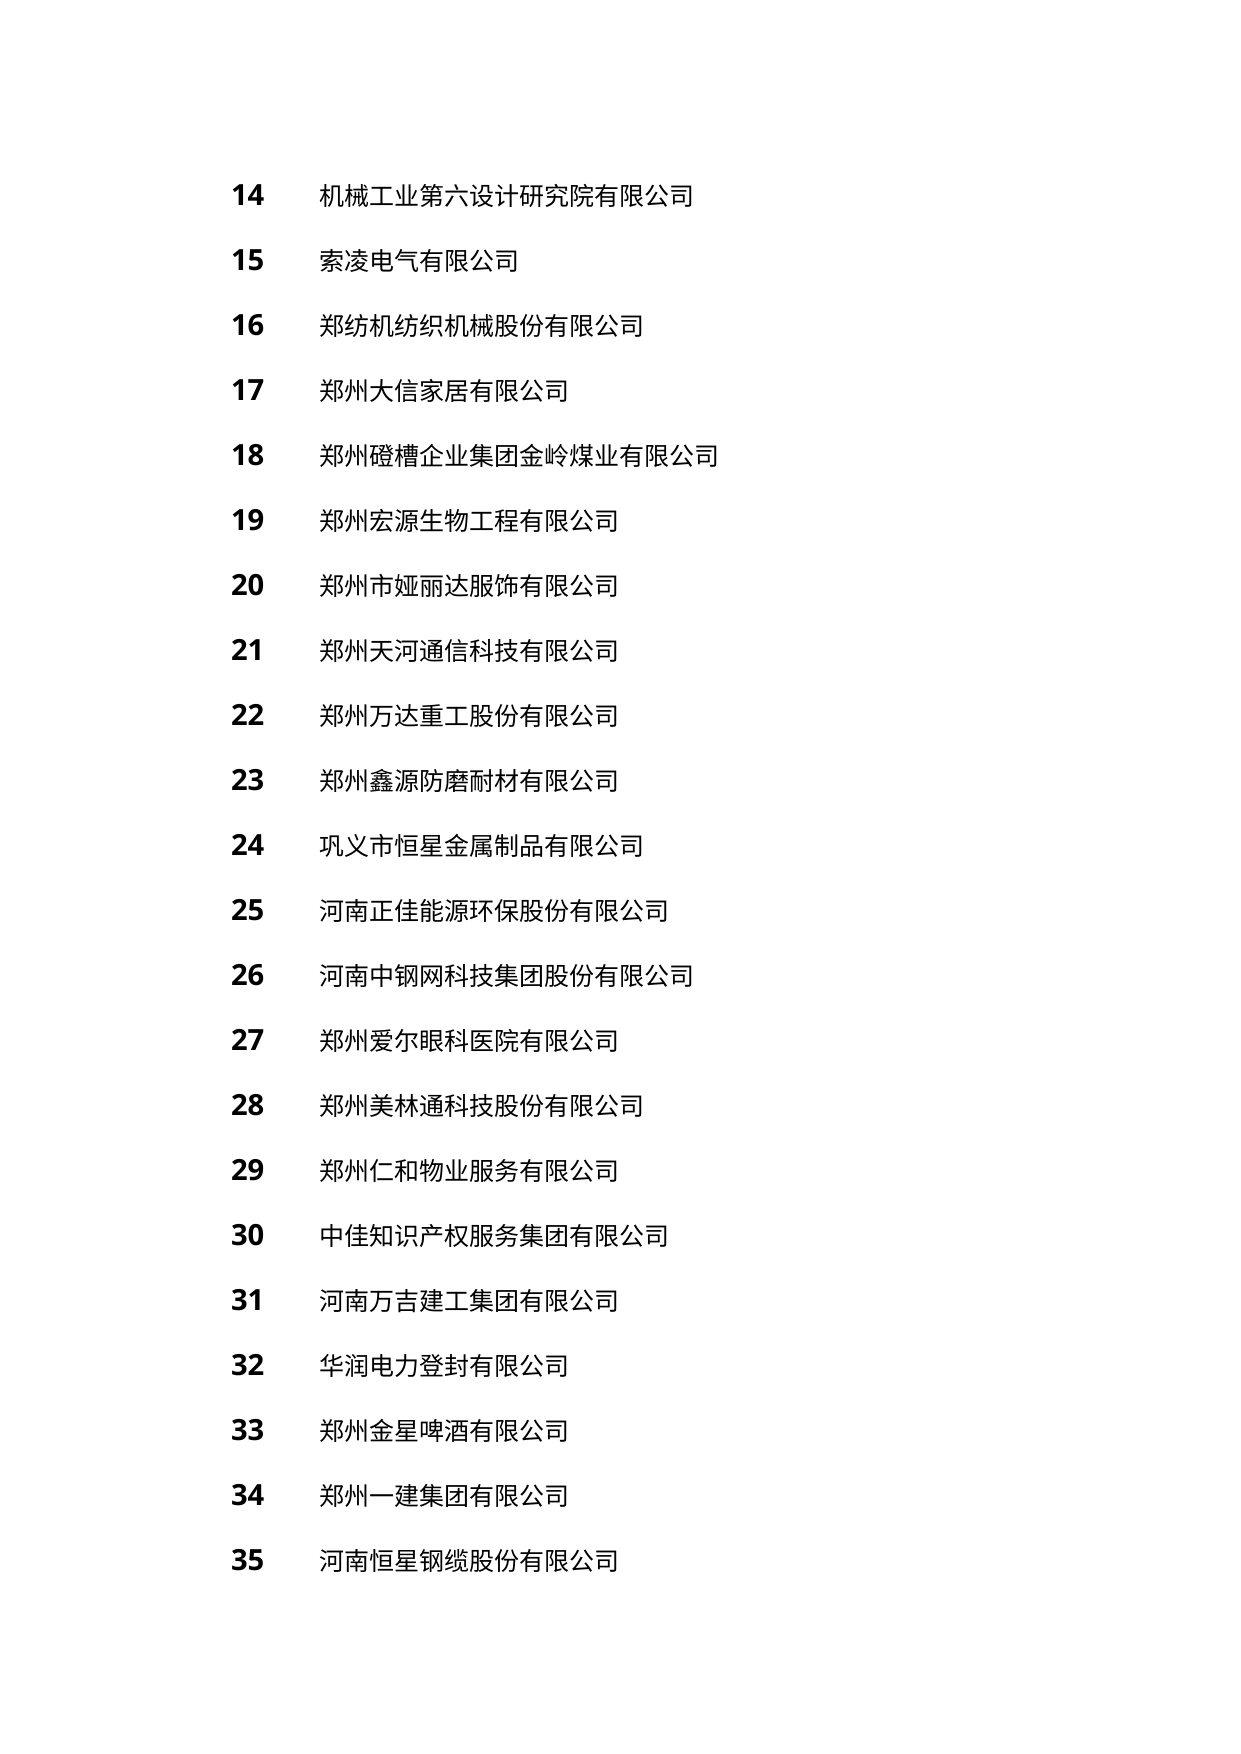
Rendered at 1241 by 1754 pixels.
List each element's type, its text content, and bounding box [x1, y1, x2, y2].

table_cell 33 [186, 1397, 308, 1462]
table_cell 郑州爱尔眼科医院有限公司 [308, 1007, 811, 1072]
table_cell 河南恒星钢缆股份有限公司 [308, 1527, 811, 1592]
table_cell 16 [186, 292, 308, 357]
table_cell 26 [186, 942, 308, 1007]
table_cell 31 [186, 1267, 308, 1332]
table_cell 21 [186, 617, 308, 682]
table_cell 河南中钢网科技集团股份有限公司 [308, 942, 811, 1007]
table_cell 24 [186, 812, 308, 877]
table_cell 25 [186, 877, 308, 942]
table_cell 14 [186, 162, 308, 227]
table_cell 22 [186, 682, 308, 747]
table_cell 郑州万达重工股份有限公司 [308, 682, 811, 747]
table_cell 郑州一建集团有限公司 [308, 1462, 811, 1527]
table_cell 索凌电气有限公司 [308, 227, 811, 292]
table_cell 郑州宏源生物工程有限公司 [308, 487, 811, 552]
table_cell 河南万吉建工集团有限公司 [308, 1267, 811, 1332]
table_cell 20 [186, 552, 308, 617]
table_cell 郑州市娅丽达服饰有限公司 [308, 552, 811, 617]
table_cell 30 [186, 1202, 308, 1267]
table_cell 28 [186, 1072, 308, 1137]
table_cell 郑纺机纺织机械股份有限公司 [308, 292, 811, 357]
table_cell 34 [186, 1462, 308, 1527]
table_cell 15 [186, 227, 308, 292]
table_cell 郑州磴槽企业集团金岭煤业有限公司 [308, 422, 811, 487]
table_cell 18 [186, 422, 308, 487]
table_cell 郑州仁和物业服务有限公司 [308, 1137, 811, 1202]
table_cell 机械工业第六设计研究院有限公司 [308, 162, 811, 227]
table_cell 河南正佳能源环保股份有限公司 [308, 877, 811, 942]
table_cell 郑州鑫源防磨耐材有限公司 [308, 747, 811, 812]
table_cell 27 [186, 1007, 308, 1072]
table_cell 郑州大信家居有限公司 [308, 357, 811, 422]
table_cell 巩义市恒星金属制品有限公司 [308, 812, 811, 877]
table_cell 郑州天河通信科技有限公司 [308, 617, 811, 682]
table_cell 29 [186, 1137, 308, 1202]
table_cell 华润电力登封有限公司 [308, 1332, 811, 1397]
table_cell 17 [186, 357, 308, 422]
table_cell 郑州美林通科技股份有限公司 [308, 1072, 811, 1137]
table_cell 19 [186, 487, 308, 552]
table_cell 23 [186, 747, 308, 812]
table_cell 郑州金星啤酒有限公司 [308, 1397, 811, 1462]
table_cell 35 [186, 1527, 308, 1592]
table_cell 32 [186, 1332, 308, 1397]
table_cell 中佳知识产权服务集团有限公司 [308, 1202, 811, 1267]
